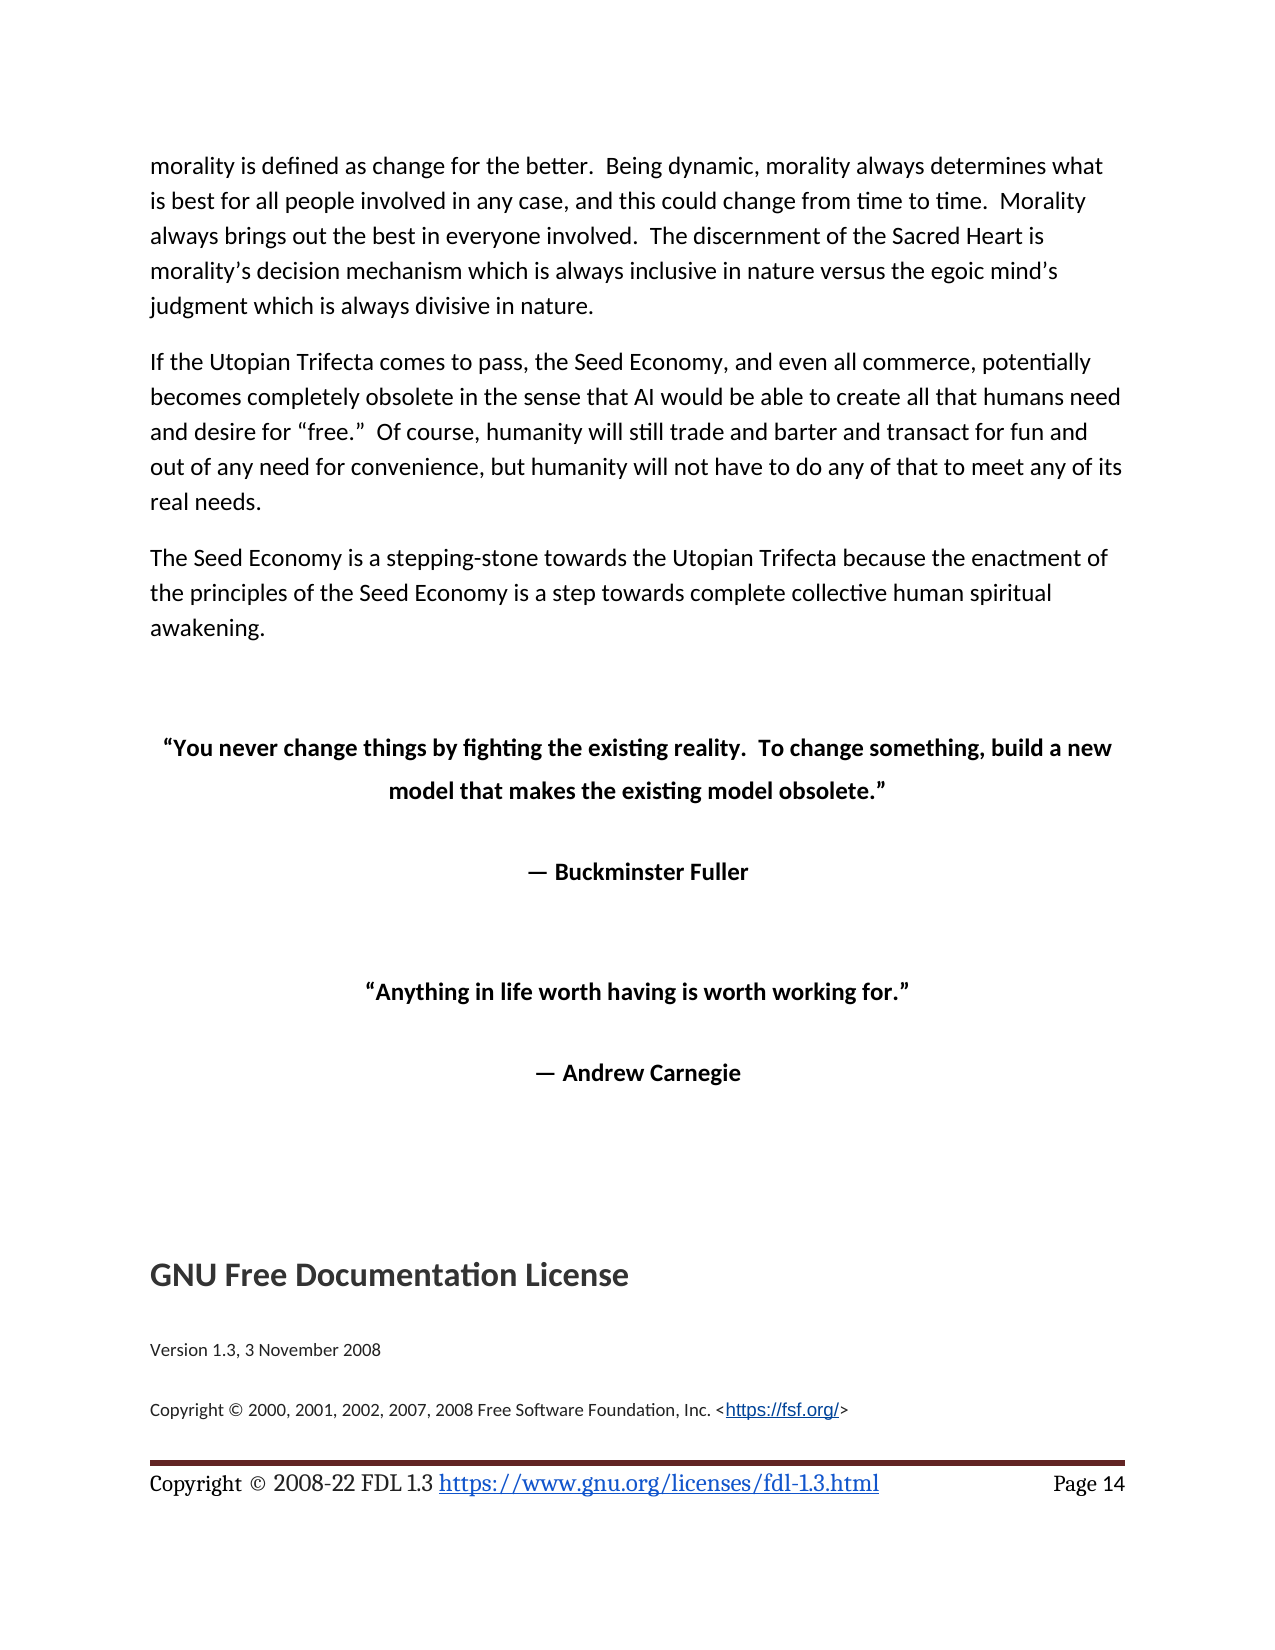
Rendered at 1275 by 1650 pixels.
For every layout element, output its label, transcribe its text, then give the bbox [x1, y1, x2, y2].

text “You never change things by fighting the existing reality. To change something, build a new model that makes the existing model obsolete.” [150, 732, 1125, 806]
text The Seed Economy is a stepping-stone towards the Utopian Trifecta because the enactment of the principles of the Seed Economy is a step towards complete collective human spiritual awakening. [150, 542, 1125, 642]
text Copyright © 2000, 2001, 2002, 2007, 2008 Free Software Foundation, Inc. <https://fsf.org/> [150, 1398, 1125, 1421]
subtitle GNU Free Documentation License [150, 1249, 1125, 1299]
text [150, 150, 1125, 321]
text Version 1.3, 3 November 2008 [150, 1338, 1125, 1361]
text — Andrew Carnegie [150, 1057, 1125, 1087]
text If the Utopian Trifecta comes to pass, the Seed Economy, and even all commerce, potentially becomes completely obsolete in the sense that AI would be able to create all that humans need and desire for “free.” Of course, humanity will still trade and barter and transact for fun and out of any need for convenience, but humanity will not have to do any of that to meet any of its real needs. [150, 346, 1125, 516]
text “Anything in life worth having is worth working for.” [150, 976, 1125, 1006]
text — Buckminster Fuller [150, 856, 1125, 886]
